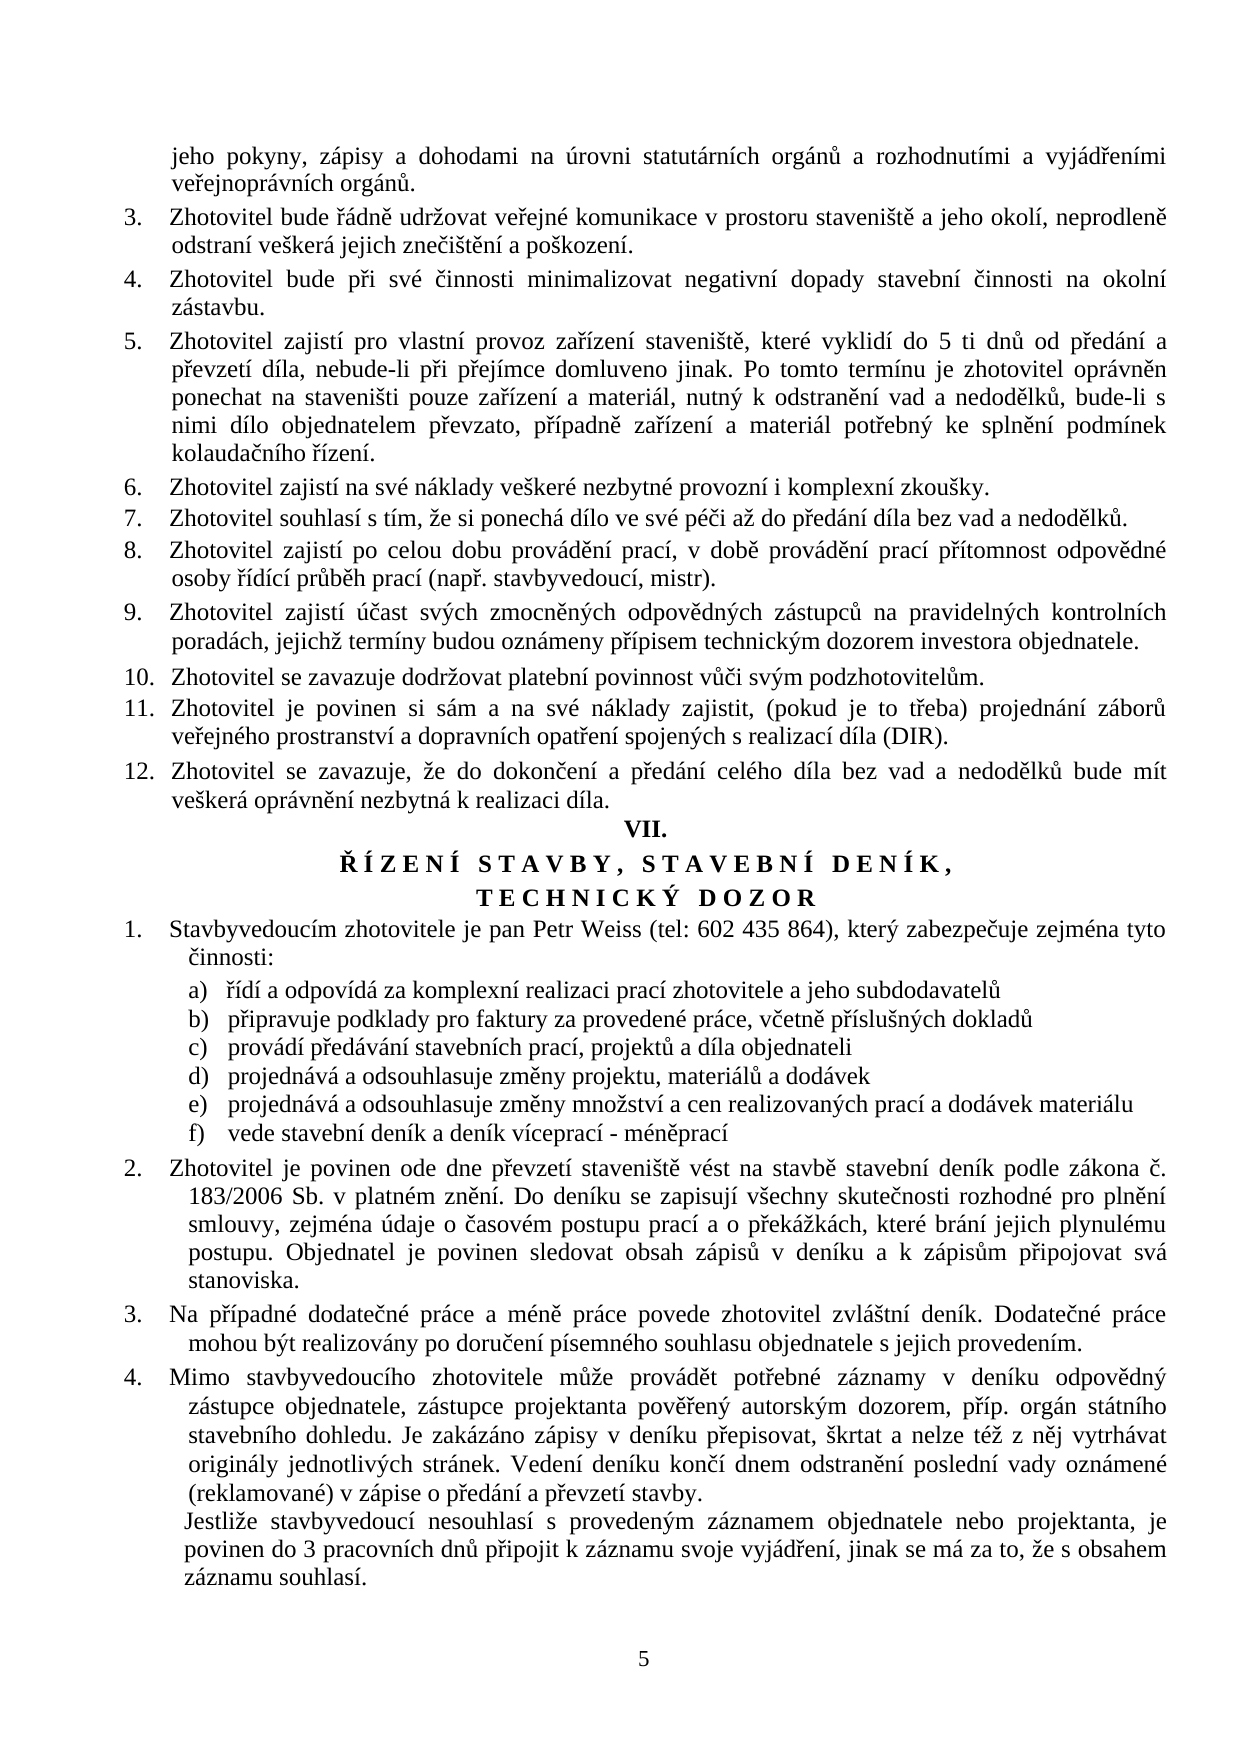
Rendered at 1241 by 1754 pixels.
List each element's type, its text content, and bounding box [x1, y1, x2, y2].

list Zhotovitel zajistí po celou dobu provádění prací, v době provádění prací přítomnost odpovědné osoby řídící průběh prací (např. stavbyvedoucí, mistr). [123, 536, 1168, 592]
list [123, 142, 1168, 197]
list Stavbyvedoucím zhotovitele je pan Petr Weiss (tel: 602 435 864), který zabezpečuje zejména tyto činnosti: [123, 915, 1168, 970]
list řídí a odpovídá za komplexní realizaci prací zhotovitele a jeho subdodavatelů [188, 976, 1168, 1004]
list Zhotovitel je povinen ode dne převzetí staveniště vést na stavbě stavební deník podle zákona č. 183/2006 Sb. v platném znění. Do deníku se zapisují všechny skutečnosti rozhodné pro plnění smlouvy, zejména údaje o časovém postupu prací a o překážkách, které brání jejich plynulému postupu. Objednatel je povinen sledovat obsah zápisů v deníku a k zápisům připojovat svá stanoviska. [123, 1154, 1168, 1294]
list Mimo stavbyvedoucího zhotovitele může provádět potřebné záznamy v deníku odpovědný zástupce objednatele, zástupce projektanta pověřený autorským dozorem, příp. orgán státního stavebního dohledu. Je zakázáno zápisy v deníku přepisovat, škrtat a nelze též z něj vytrhávat originály jednotlivých stránek. Vedení deníku končí dnem odstranění poslední vady oznámené (reklamované) v zápise o předání a převzetí stavby. [123, 1363, 1168, 1507]
list vede stavební deník a deník víceprací - méněprací [188, 1118, 1168, 1147]
list Zhotovitel souhlasí s tím, že si ponechá dílo ve své péči až do předání díla bez vad a nedodělků. [123, 507, 1168, 532]
list Zhotovitel se zavazuje dodržovat platební povinnost vůči svým podzhotovitelům. [123, 665, 1168, 690]
list projednává a odsouhlasuje změny množství a cen realizovaných prací a dodávek materiálu [188, 1090, 1168, 1118]
list Zhotovitel bude řádně udržovat veřejné komunikace v prostoru staveniště a jeho okolí, neprodleně odstraní veškerá jejich znečištění a poškození. [123, 203, 1168, 259]
text VII. [623, 814, 1168, 843]
list Na případné dodatečné práce a méně práce povede zhotovitel zvláštní deník. Dodatečné práce mohou být realizovány po doručení písemného souhlasu objednatele s jejich provedením. [123, 1300, 1168, 1357]
list Zhotovitel se zavazuje, že do dokončení a předání celého díla bez vad a nedodělků bude mít veškerá oprávnění nezbytná k realizaci díla. [123, 756, 1168, 814]
list připravuje podklady pro faktury za provedené práce, včetně příslušných dokladů [188, 1004, 1168, 1033]
list Zhotovitel bude při své činnosti minimalizovat negativní dopady stavební činnosti na okolní zástavbu. [123, 266, 1168, 321]
list Zhotovitel zajistí účast svých zmocněných odpovědných zástupců na pravidelných kontrolních poradách, jejichž termíny budou oznámeny přípisem technickým dozorem investora objednatele. [123, 597, 1168, 655]
list provádí předávání stavebních prací, projektů a díla objednateli [188, 1033, 1168, 1061]
list projednává a odsouhlasuje změny projektu, materiálů a dodávek [188, 1061, 1168, 1090]
list Zhotovitel zajistí na své náklady veškeré nezbytné provozní i komplexní zkoušky. [123, 475, 1168, 500]
list Zhotovitel je povinen si sám a na své náklady zajistit, (pokud je to třeba) projednání záborů veřejného prostranství a dopravních opatření spojených s realizací díla (DIR). [123, 693, 1168, 750]
list Zhotovitel zajistí pro vlastní provoz zařízení staveniště, které vyklidí do 5 ti dnů od předání a převzetí díla, nebude-li při přejímce domluveno jinak. Po tomto termínu je zhotovitel oprávněn ponechat na staveništi pouze zařízení a materiál, nutný k odstranění vad a nedodělků, bude-li s nimi dílo objednatelem převzato, případně zařízení a materiál potřebný ke splnění podmínek kolaudačního řízení. [123, 327, 1168, 467]
text TECHNICKÝ DOZOR [123, 887, 1168, 912]
text ŘÍZENÍ STAVBY, STAVEBNÍ DENÍK, [123, 852, 1168, 877]
text Jestliže stavbyvedoucí nesouhlasí s provedeným záznamem objednatele nebo projektanta, je povinen do 3 pracovních dnů připojit k záznamu svoje vyjádření, jinak se má za to, že s obsahem záznamu souhlasí. [184, 1507, 1168, 1591]
